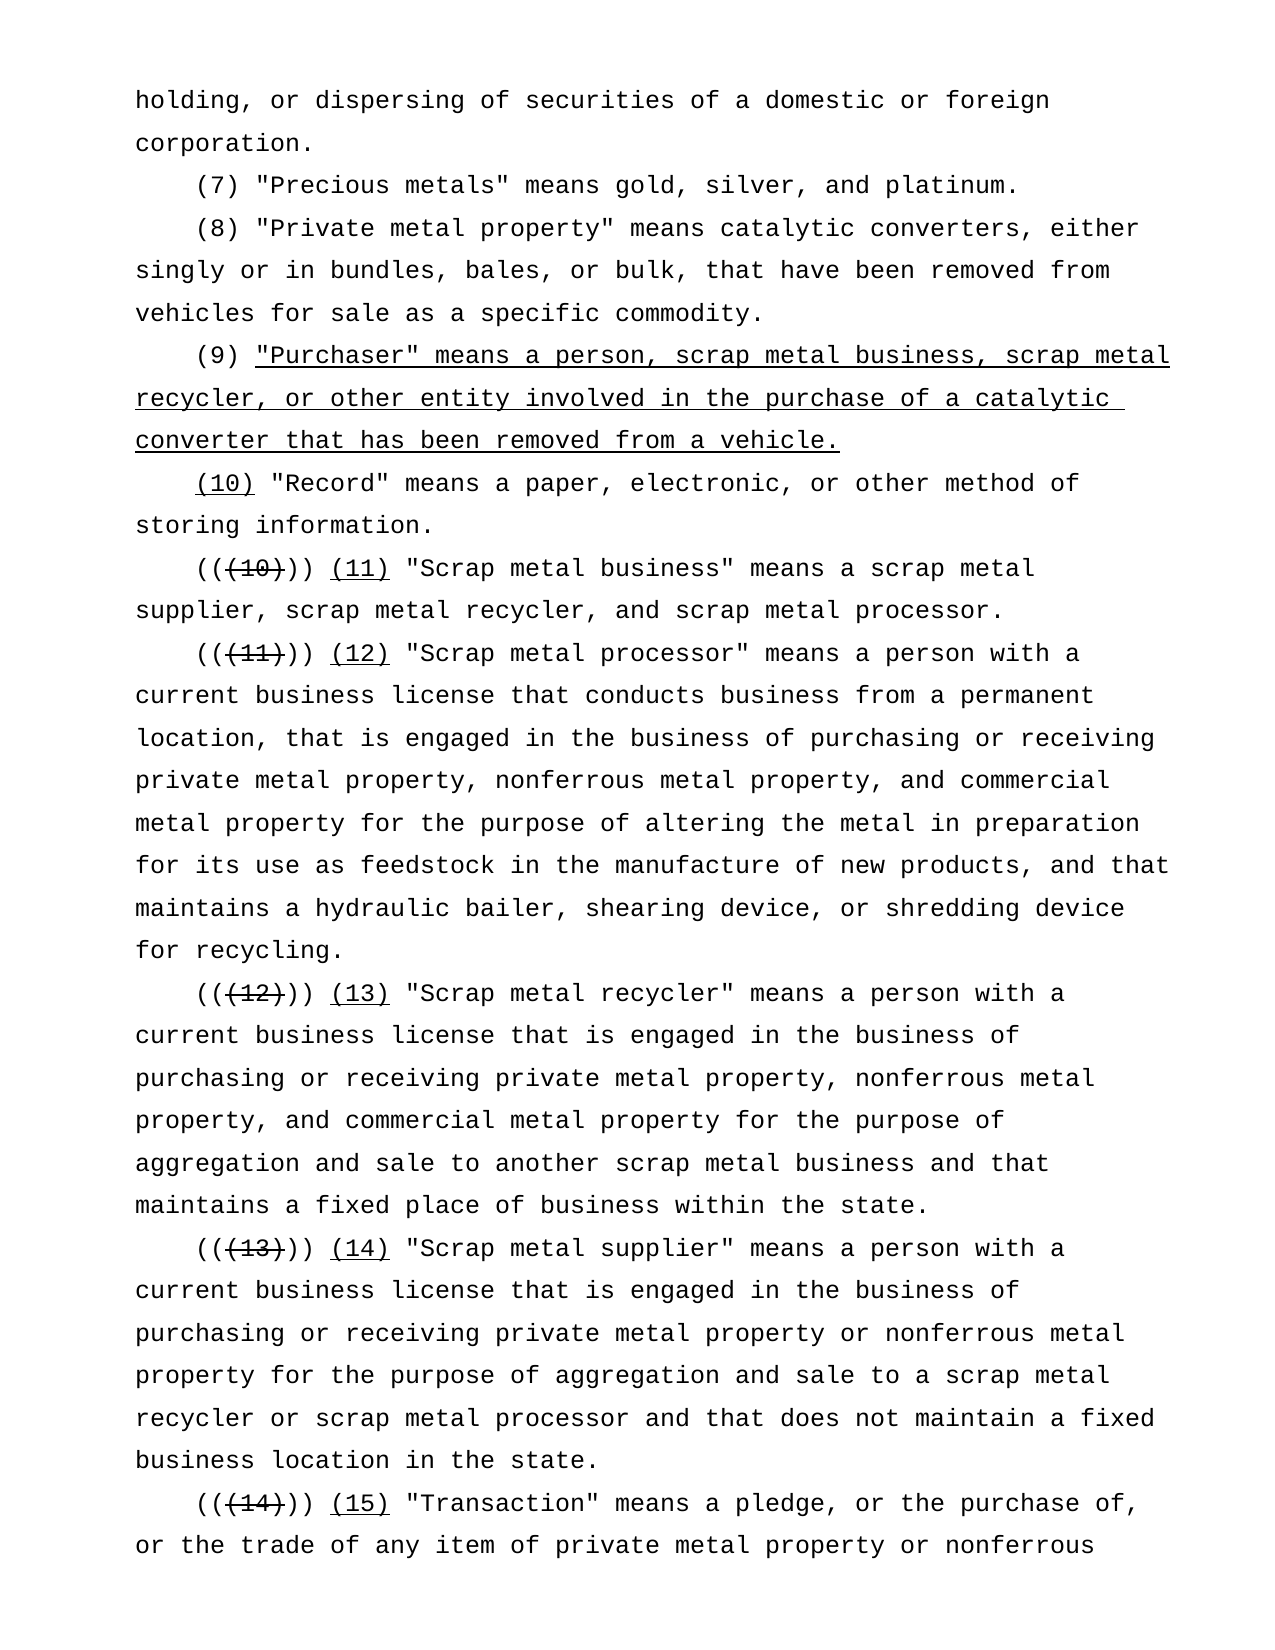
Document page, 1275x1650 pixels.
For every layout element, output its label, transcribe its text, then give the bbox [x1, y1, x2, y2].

text (((11))) (12) "Scrap metal processor" means a person with a current business license that conducts business from a permanent location, that is engaged in the business of purchasing or receiving private metal property, nonferrous metal property, and commercial metal property for the purpose of altering the metal in preparation for its use as feedstock in the manufacture of new products, and that maintains a hydraulic bailer, shearing device, or shredding device for recycling. [135, 627, 1170, 967]
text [135, 1477, 1170, 1562]
text (((13))) (14) "Scrap metal supplier" means a person with a current business license that is engaged in the business of purchasing or receiving private metal property or nonferrous metal property for the purpose of aggregation and sale to a scrap metal recycler or scrap metal processor and that does not maintain a fixed business location in the state. [135, 1222, 1170, 1477]
text (8) "Private metal property" means catalytic converters, either singly or in bundles, bales, or bulk, that have been removed from vehicles for sale as a specific commodity. [135, 202, 1170, 330]
text (((10))) (11) "Scrap metal business" means a scrap metal supplier, scrap metal recycler, and scrap metal processor. [135, 542, 1170, 627]
text (9) "Purchaser" means a person, scrap metal business, scrap metal recycler, or other entity involved in the purchase of a catalytic converter that has been removed from a vehicle. [135, 330, 1170, 457]
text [135, 75, 1170, 160]
text (10) "Record" means a paper, electronic, or other method of storing information. [135, 457, 1170, 542]
text (7) "Precious metals" means gold, silver, and platinum. [135, 160, 1170, 202]
text (((12))) (13) "Scrap metal recycler" means a person with a current business license that is engaged in the business of purchasing or receiving private metal property, nonferrous metal property, and commercial metal property for the purpose of aggregation and sale to another scrap metal business and that maintains a fixed place of business within the state. [135, 967, 1170, 1222]
